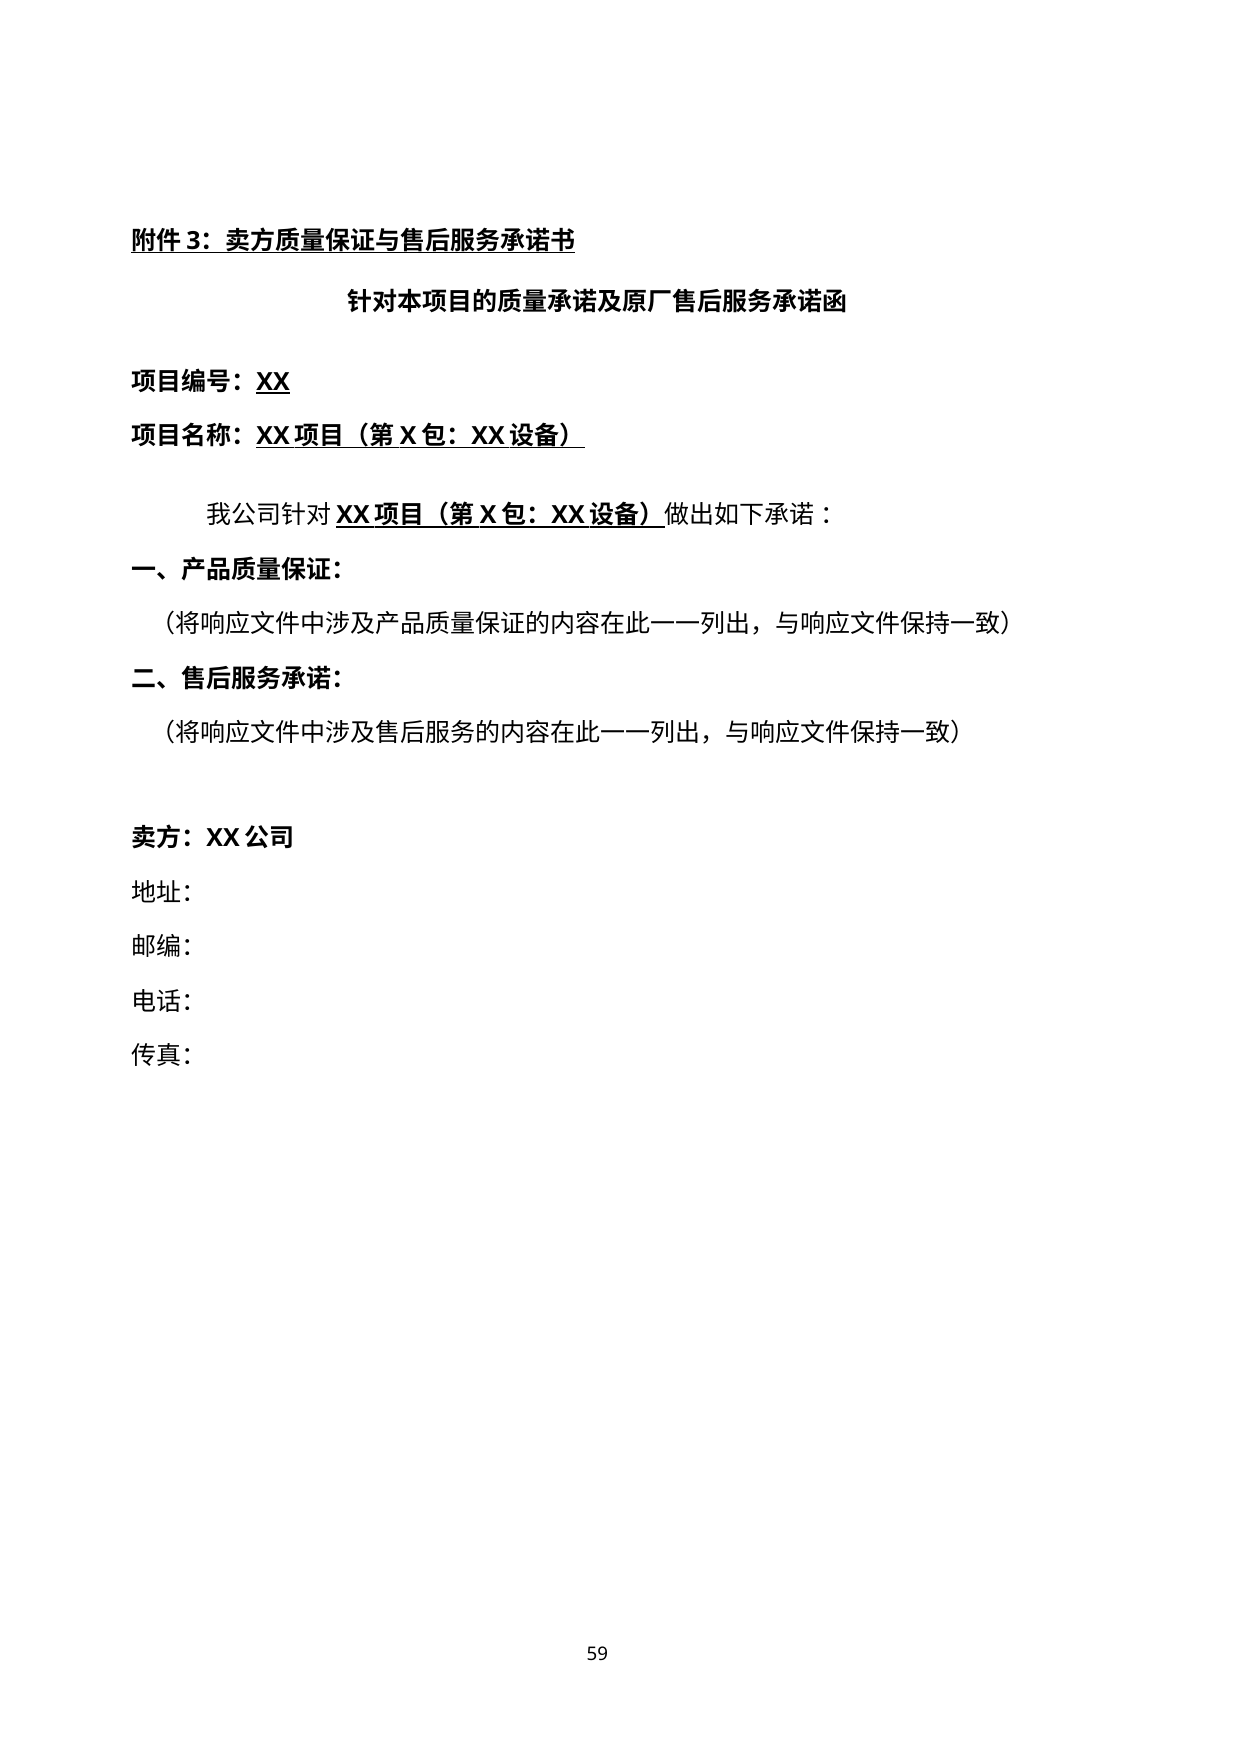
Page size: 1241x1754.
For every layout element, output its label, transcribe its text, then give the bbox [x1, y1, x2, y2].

text 项目名称：XX项目（第X包：XX设备） [131, 416, 1063, 452]
text 邮编： [131, 927, 1063, 963]
text 传真： [131, 1035, 1063, 1072]
text 地址： [131, 872, 1063, 908]
text 卖方：XX公司 [131, 818, 1063, 854]
text （将响应文件中涉及售后服务的内容在此一一列出，与响应文件保持一致） [131, 712, 1063, 749]
text 二、售后服务承诺： [131, 658, 1063, 694]
text 我公司针对XX项目（第X包：XX设备）做出如下承诺 ： [131, 495, 1063, 531]
text 项目编号：XX [131, 361, 1063, 397]
text 电话： [131, 981, 1063, 1017]
text （将响应文件中涉及产品质量保证的内容在此一一列出，与响应文件保持一致） [131, 604, 1063, 640]
subtitle 附件3：卖方质量保证与售后服务承诺书 [131, 221, 1063, 257]
text 针对本项目的质量承诺及原厂售后服务承诺函 [131, 282, 1063, 318]
text 一、产品质量保证： [131, 549, 1063, 586]
